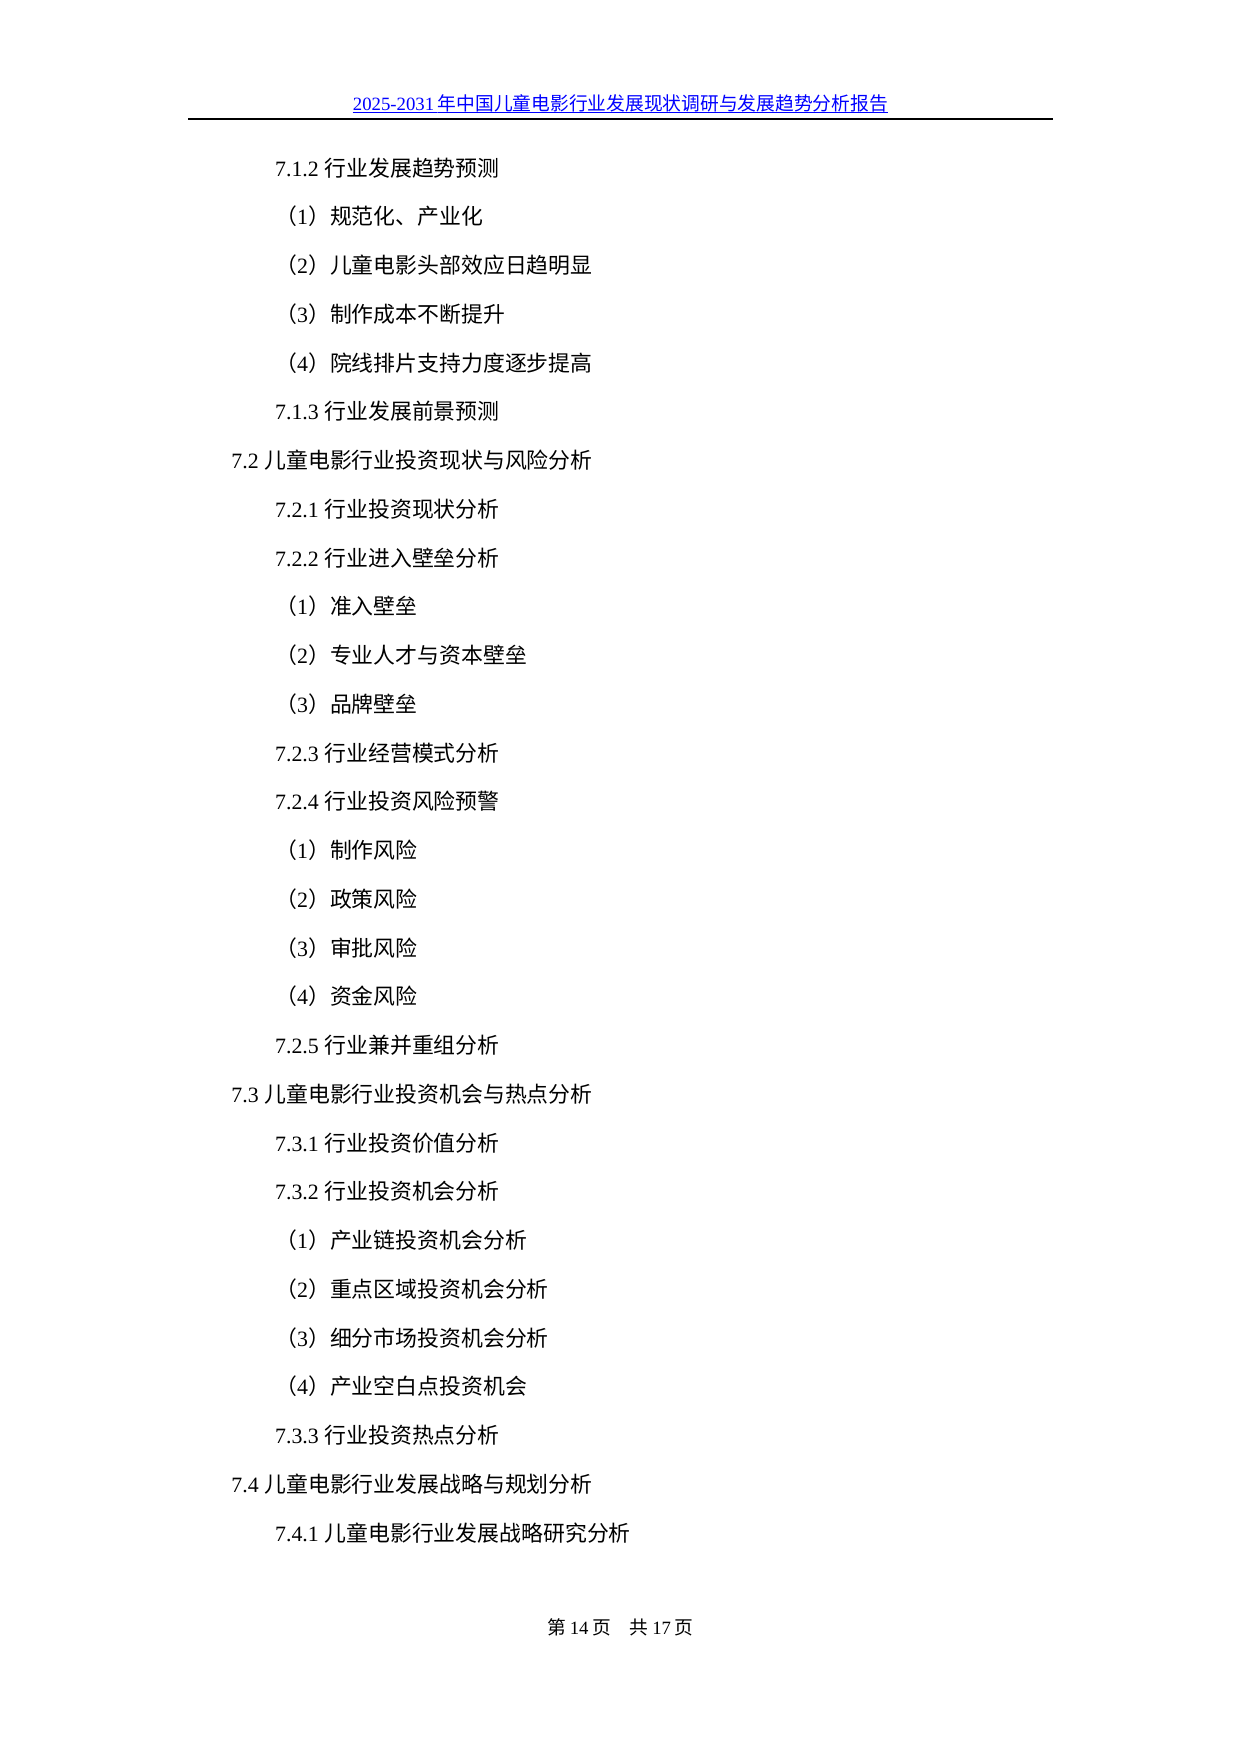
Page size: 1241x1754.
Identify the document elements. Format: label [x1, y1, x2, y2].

text [187, 150, 1053, 1548]
